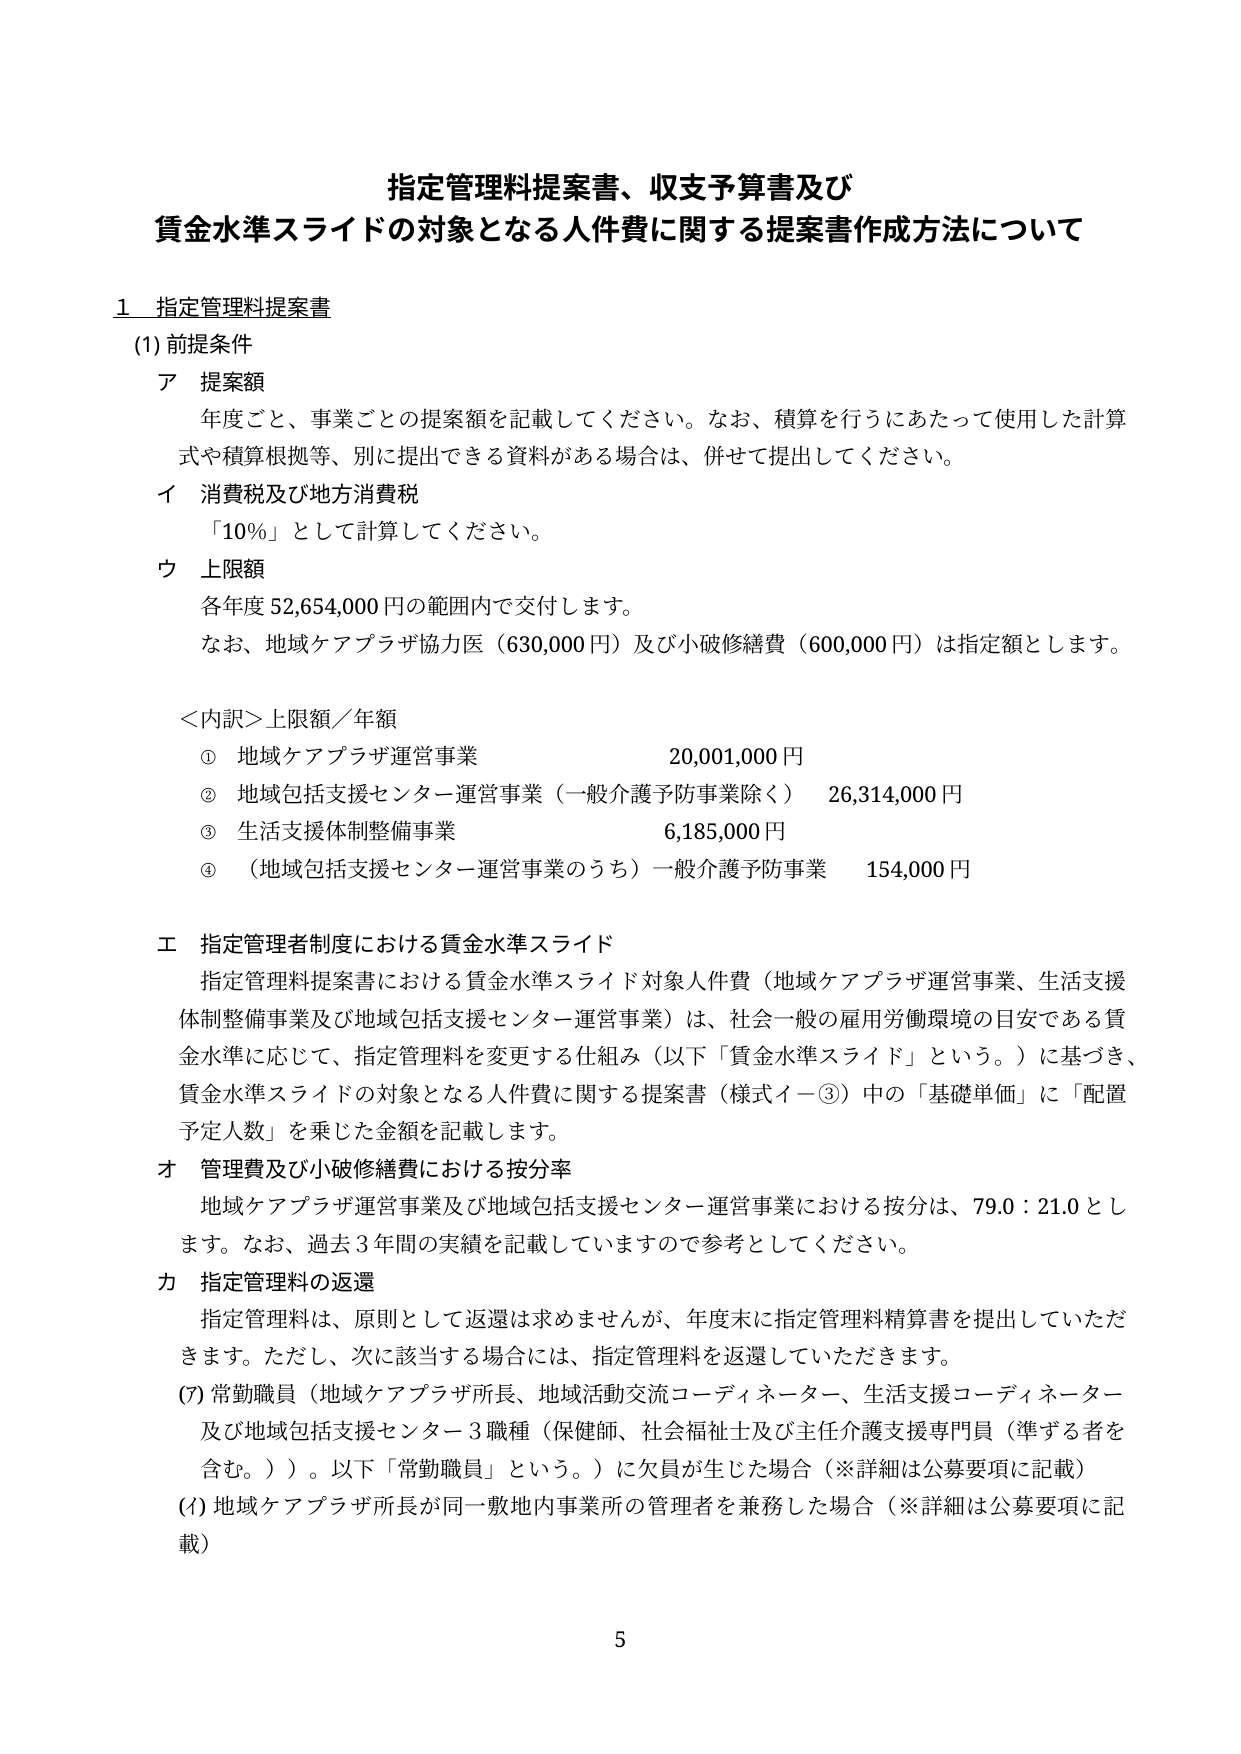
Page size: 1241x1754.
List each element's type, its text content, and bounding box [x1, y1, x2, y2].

text カ 指定管理料の返還 [112, 1262, 1128, 1299]
text 賃金水準スライドの対象となる人件費に関する提案書作成方法について [112, 207, 1128, 249]
text 指定管理料提案書における賃金水準スライド対象人件費（地域ケアプラザ運営事業、生活支援体制整備事業及び地域包括支援センター運営事業）は、社会一般の雇用労働環境の目安である賃金水準に応じて、指定管理料を変更する仕組み（以下「賃金水準スライド」という。）に基づき、賃金水準スライドの対象となる人件費に関する提案書（様式イ－③）中の「基礎単価」に「配置予定人数」を乗じた金額を記載します。 [178, 962, 1128, 1149]
text 指定管理料提案書、収支予算書及び [112, 164, 1128, 207]
text エ 指定管理者制度における賃金水準スライド [156, 924, 1128, 962]
text (1) 前提条件 [112, 324, 1128, 362]
text ウ 上限額 [112, 549, 1128, 587]
text ア 提案額 [112, 362, 1128, 399]
list 生活支援体制整備事業 6,185,000円 [200, 812, 1128, 849]
list 地域包括支援センター運営事業（一般介護予防事業除く） 26,314,000円 [200, 774, 1128, 812]
list 地域ケアプラザ運営事業 20,001,000円 [200, 737, 1128, 774]
text 年度ごと、事業ごとの提案額を記載してください。なお、積算を行うにあたって使用した計算式や積算根拠等、別に提出できる資料がある場合は、併せて提出してください。 [178, 399, 1128, 474]
text (ｱ) 常勤職員（地域ケアプラザ所長、地域活動交流コーディネーター、生活支援コーディネーター及び地域包括支援センター３職種（保健師、社会福祉士及び主任介護支援専門員（準ずる者を含む。））。以下「常勤職員」という。）に欠員が生じた場合（※詳細は公募要項に記載） [178, 1374, 1128, 1487]
text 地域ケアプラザ運営事業及び地域包括支援センター運営事業における按分は、79.0：21.0とします。なお、過去３年間の実績を記載していますので参考としてください。 [178, 1187, 1128, 1262]
text 「10％」として計算してください。 [112, 512, 1128, 549]
text イ 消費税及び地方消費税 [112, 474, 1128, 512]
text オ 管理費及び小破修繕費における按分率 [112, 1149, 1128, 1187]
text 各年度52,654,000円の範囲内で交付します。 [156, 587, 1128, 624]
text １ 指定管理料提案書 [112, 287, 1128, 324]
list （地域包括支援センター運営事業のうち）一般介護予防事業 154,000円 [200, 849, 1128, 887]
text 指定管理料は、原則として返還は求めませんが、年度末に指定管理料精算書を提出していただきます。ただし、次に該当する場合には、指定管理料を返還していただきます。 [178, 1299, 1128, 1374]
text (ｲ) 地域ケアプラザ所長が同一敷地内事業所の管理者を兼務した場合（※詳細は公募要項に記載） [178, 1487, 1128, 1562]
text ＜内訳＞上限額／年額 [112, 699, 1128, 737]
text なお、地域ケアプラザ協力医（630,000円）及び小破修繕費（600,000円）は指定額とします。 [156, 624, 1128, 662]
